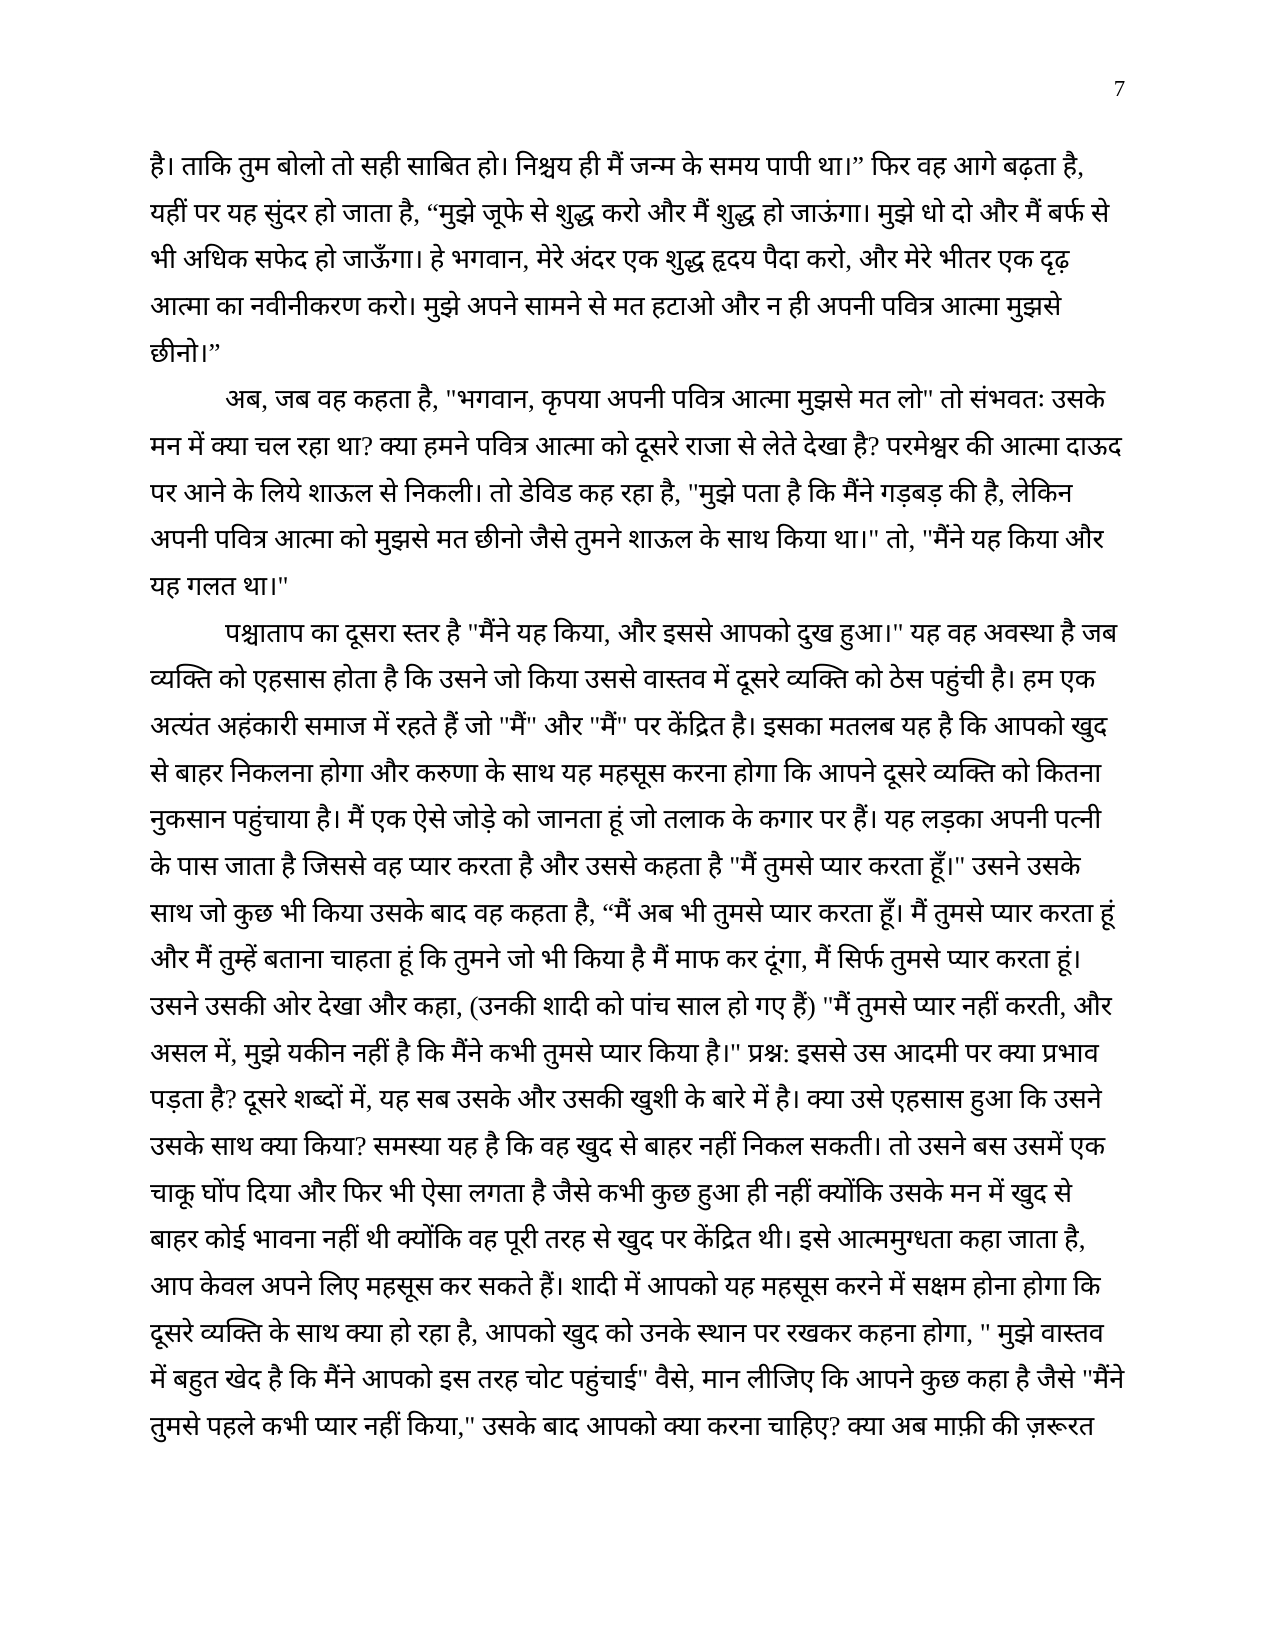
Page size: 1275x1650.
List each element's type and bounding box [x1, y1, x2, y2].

text [150, 617, 1125, 1441]
text [150, 150, 1125, 601]
